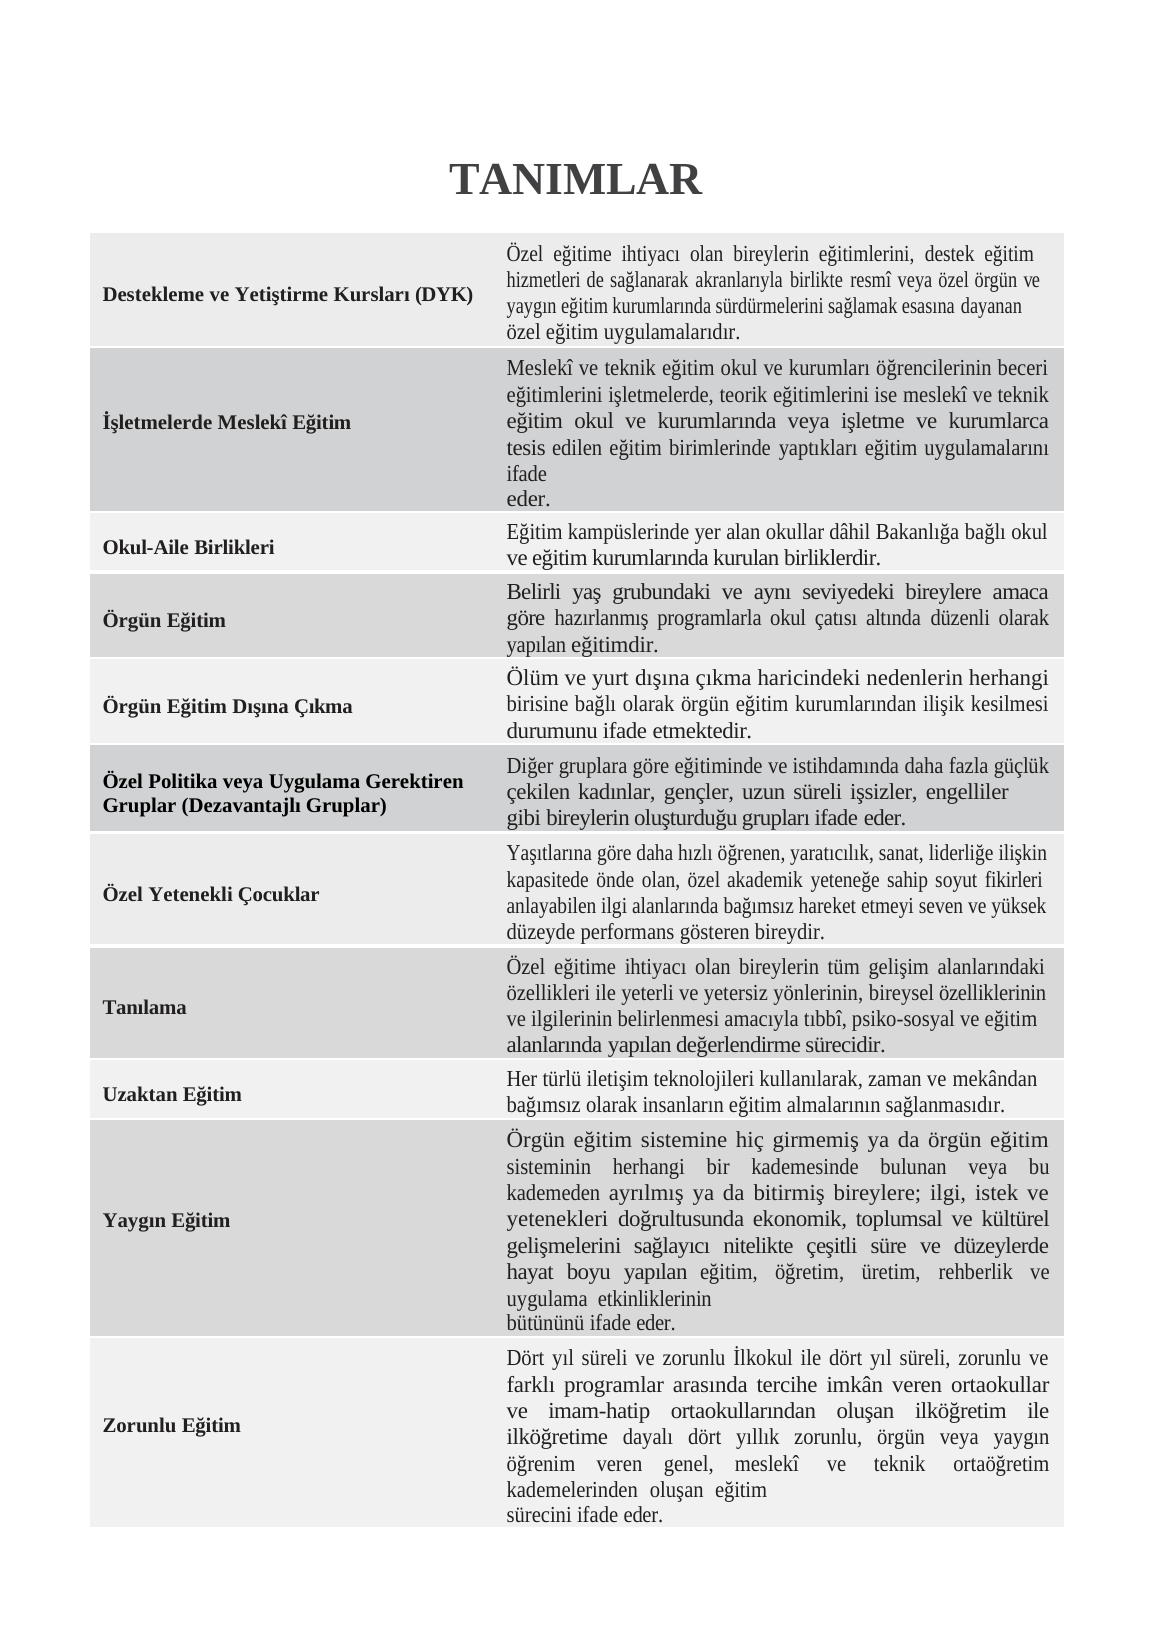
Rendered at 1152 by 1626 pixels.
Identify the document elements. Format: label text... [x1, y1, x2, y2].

table_cell Okul-Aile Birlikleri [90, 513, 491, 570]
table_cell Örgün Eğitim [90, 574, 491, 657]
table_cell Örgün eğitim sistemine hiç girmemiş ya da örgün eğitim sisteminin herhangi bir kademesinde bulunan veya bu kademeden ayrılmış ya da bitirmiş bireylere; ilgi, istek ve yetenekleri doğrultusunda ekonomik, toplumsal ve kültürel gelişmelerini sağlayıcı nitelikte çeşitli süre ve düzeylerde hayat boyu yapılan eğitim, öğretim, üretim, rehberlik ve uygulama etkinliklerinin bütününü ifade eder. [491, 1120, 1064, 1336]
table_cell İşletmelerde Meslekî Eğitim [90, 348, 491, 511]
table_cell Zorunlu Eğitim [90, 1338, 491, 1527]
table_cell Her türlü iletişim teknolojileri kullanılarak, zaman ve mekândan bağımsız olarak insanların eğitim almalarının sağlanmasıdır. [491, 1060, 1064, 1118]
text TANIMLAR [23, 152, 1129, 205]
table_cell Özel eğitime ihtiyacı olan bireylerin tüm gelişim alanlarındaki özellikleri ile yeterli ve yetersiz yönlerinin, bireysel özelliklerinin ve ilgilerinin belirlenmesi amacıyla tıbbî, psiko-sosyal ve eğitim alanlarında yapılan değerlendirme sürecidir. [491, 948, 1064, 1058]
table_cell Tanılama [90, 948, 491, 1058]
table_cell Diğer gruplara göre eğitiminde ve istihdamında daha fazla güçlük çekilen kadınlar, gençler, uzun süreli işsizler, engelliler gibi bireylerin oluşturduğu grupları ifade eder. [491, 745, 1064, 831]
table_cell Belirli yaş grubundaki ve aynı seviyedeki bireylere amaca göre hazırlanmış programlarla okul çatısı altında düzenli olarak yapılan eğitimdir. [491, 574, 1064, 657]
table_cell Meslekî ve teknik eğitim okul ve kurumları öğrencilerinin beceri eğitimlerini işletmelerde, teorik eğitimlerini ise meslekî ve teknik eğitim okul ve kurumlarında veya işletme ve kurumlarca tesis edilen eğitim birimlerinde yaptıkları eğitim uygulamalarını ifade eder. [491, 348, 1064, 511]
table_cell Ölüm ve yurt dışına çıkma haricindeki nedenlerin herhangi birisine bağlı olarak örgün eğitim kurumlarından ilişik kesilmesi durumunu ifade etmektedir. [491, 659, 1064, 743]
table_cell Yaygın Eğitim [90, 1120, 491, 1336]
table_cell Özel Politika veya Uygulama Gerektiren Gruplar (Dezavantajlı Gruplar) [90, 745, 491, 831]
table_cell Yaşıtlarına göre daha hızlı öğrenen, yaratıcılık, sanat, liderliğe ilişkin kapasitede önde olan, özel akademik yeteneğe sahip soyut fikirleri anlayabilen ilgi alanlarında bağımsız hareket etmeyi seven ve yüksek düzeyde performans gösteren bireydir. [491, 834, 1064, 944]
table_header Özel eğitime ihtiyacı olan bireylerin eğitimlerini, destek eğitim hizmetleri de sağlanarak akranlarıyla birlikte resmî veya özel örgün ve yaygın eğitim kurumlarında sürdürmelerini sağlamak esasına dayanan özel eğitim uygulamalarıdır. [491, 233, 1064, 346]
table_cell Dört yıl süreli ve zorunlu İlkokul ile dört yıl süreli, zorunlu ve farklı programlar arasında tercihe imkân veren ortaokullar ve imam-hatip ortaokullarından oluşan ilköğretim ile ilköğretime dayalı dört yıllık zorunlu, örgün veya yaygın öğrenim veren genel, meslekî ve teknik ortaöğretim kademelerinden oluşan eğitim sürecini ifade eder. [491, 1338, 1064, 1527]
table_cell Örgün Eğitim Dışına Çıkma [90, 659, 491, 743]
table_header Destekleme ve Yetiştirme Kursları (DYK) [90, 233, 491, 346]
table_cell Uzaktan Eğitim [90, 1060, 491, 1118]
table_cell Özel Yetenekli Çocuklar [90, 834, 491, 944]
table_cell Eğitim kampüslerinde yer alan okullar dâhil Bakanlığa bağlı okul ve eğitim kurumlarında kurulan birliklerdir. [491, 513, 1064, 570]
